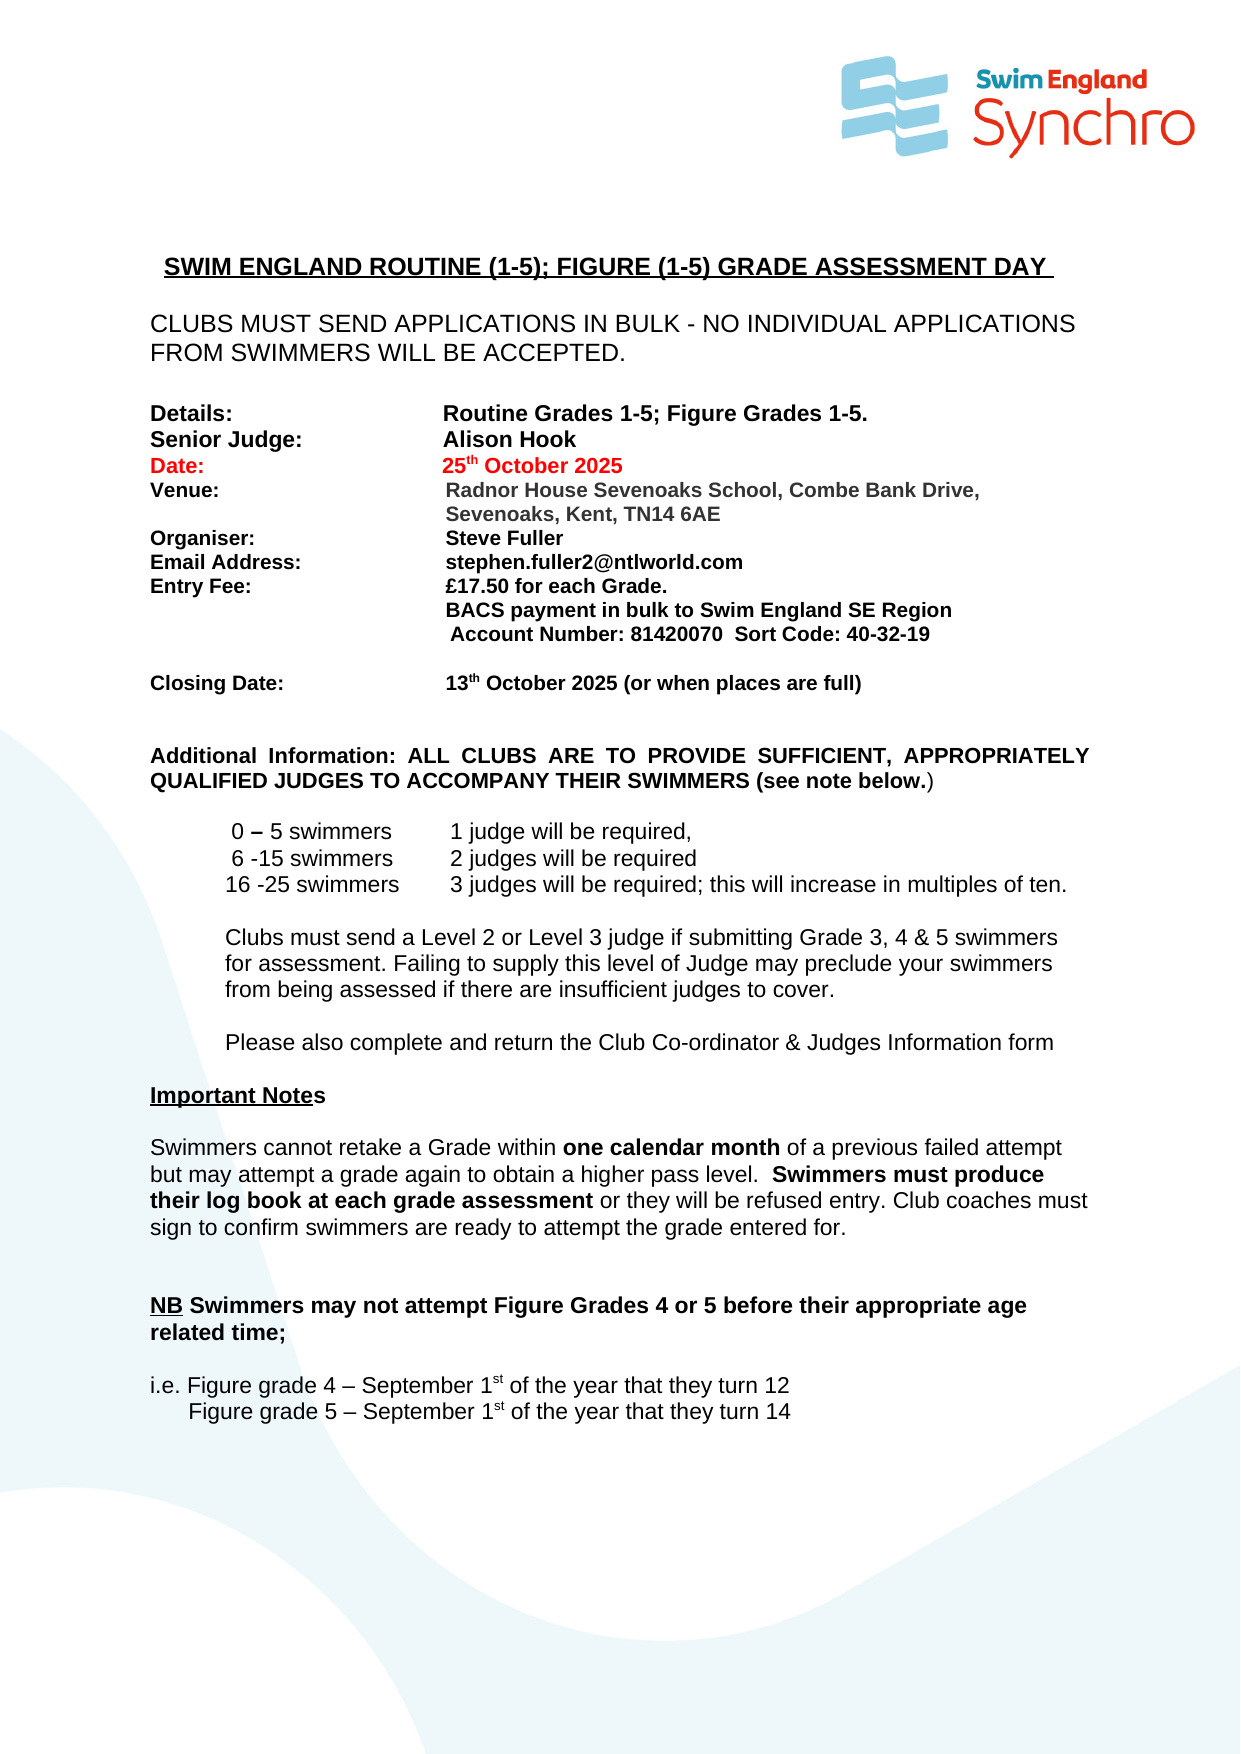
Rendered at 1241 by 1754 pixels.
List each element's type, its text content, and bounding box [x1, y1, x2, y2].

title Senior Judge: Alison Hook [150, 426, 1090, 453]
title SWIM ENGLAND ROUTINE (1-5); FIGURE (1-5) GRADE ASSESSMENT DAY [120, 251, 1090, 280]
text 16 -25 swimmers 3 judges will be required; this will increase in multiples of ten. [225, 871, 1090, 897]
picture [0, 0, 1241, 1754]
title Organiser: Steve Fuller [150, 526, 1090, 550]
title Venue: Radnor House Sevenoaks School, Combe Bank Drive, Sevenoaks, Kent, TN14 6AE [150, 478, 1090, 526]
text 0 – 5 swimmers 1 judge will be required, [225, 818, 1090, 844]
text NB Swimmers may not attempt Figure Grades 4 or 5 before their appropriate age related time; [150, 1292, 1090, 1345]
title Email Address: stephen.fuller2@ntlworld.com [150, 550, 1090, 574]
title BACS payment in bulk to Swim England SE Region [150, 598, 1090, 622]
text Figure grade 5 – September 1st of the year that they turn 14 [150, 1398, 1090, 1424]
title Details: Routine Grades 1-5; Figure Grades 1-5. [150, 400, 1090, 426]
text Important Notes [150, 1082, 1090, 1108]
text Clubs must send a Level 2 or Level 3 judge if submitting Grade 3, 4 & 5 swimmers for assessment. Failing to supply this level of Judge may preclude your swimmers from being assessed if there are insufficient judges to cover. [225, 923, 1090, 1003]
text Please also complete and return the Club Co-ordinator & Judges Information form [225, 1029, 1090, 1055]
text i.e. Figure grade 4 – September 1st of the year that they turn 12 [150, 1372, 1090, 1398]
text Additional Information: ALL CLUBS ARE TO PROVIDE SUFFICIENT, APPROPRIATELY QUALIFIED JUDGES TO ACCOMPANY THEIR SWIMMERS (see note below.) [150, 742, 1090, 793]
title Closing Date: 13th October 2025 (or when places are full) [150, 671, 1090, 694]
text Swimmers cannot retake a Grade within one calendar month of a previous failed attempt but may attempt a grade again to obtain a higher pass level. Swimmers must produce their log book at each grade assessment or they will be refused entry. Club coaches must sign to confirm swimmers are ready to attempt the grade entered for. [150, 1134, 1090, 1240]
text Date: 25th October 2025 [150, 453, 1090, 478]
title Entry Fee: £17.50 for each Grade. [150, 574, 1090, 598]
text Account Number: 81420070 Sort Code: 40-32-19 [150, 622, 1090, 646]
text 6 -15 swimmers 2 judges will be required [225, 844, 1090, 871]
title CLUBS MUST SEND APPLICATIONS IN BULK - NO INDIVIDUAL APPLICATIONS FROM SWIMMERS WILL BE ACCEPTED. [150, 309, 1090, 366]
